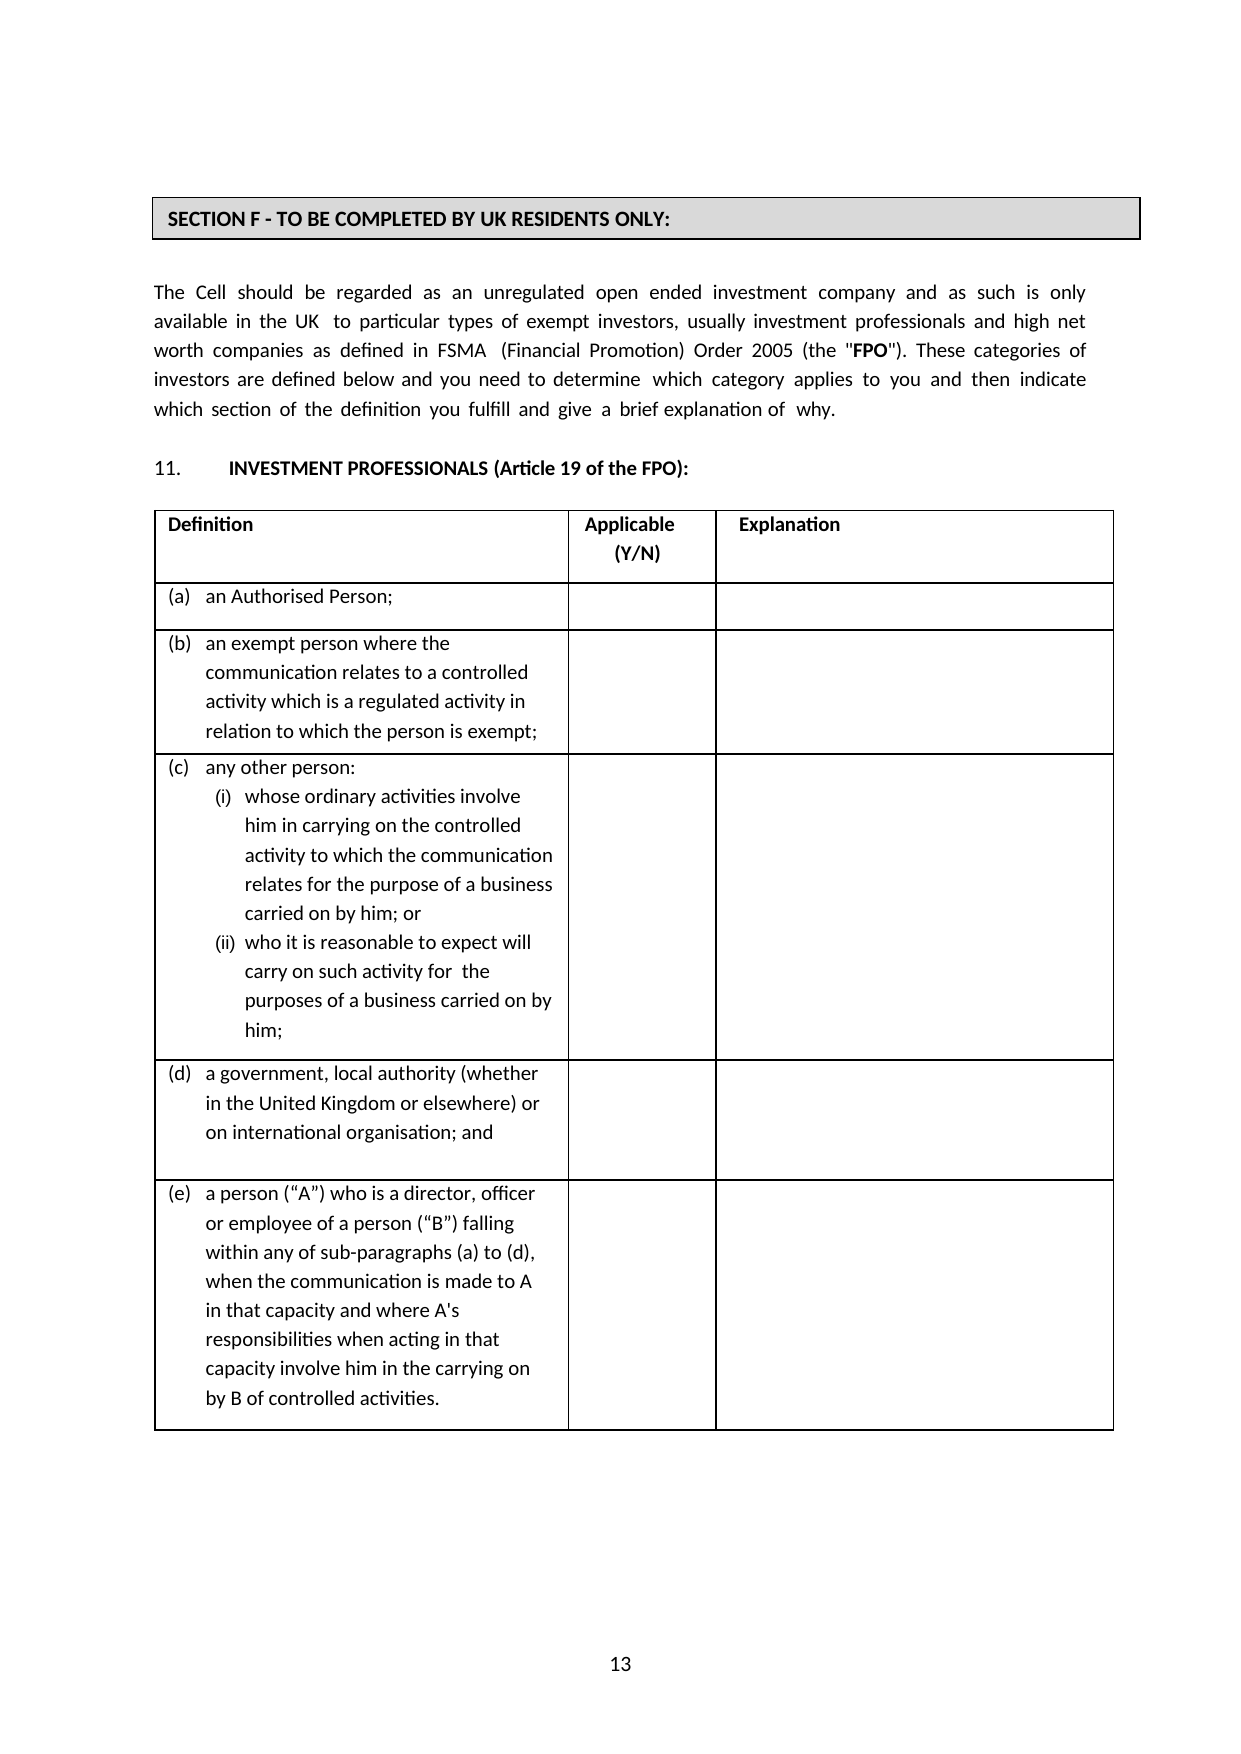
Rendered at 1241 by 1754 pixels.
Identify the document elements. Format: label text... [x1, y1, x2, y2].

table_cell [717, 1181, 1113, 1429]
table_cell [569, 755, 715, 1059]
table_cell [717, 584, 1113, 629]
table_cell [569, 584, 715, 629]
table_cell [569, 631, 715, 753]
table_cell [717, 755, 1113, 1059]
table_header Applicable (Y/N) [569, 511, 715, 582]
table_cell [717, 631, 1113, 753]
table_header Explanation [717, 511, 1113, 582]
table_cell an Authorised Person; [156, 584, 568, 629]
text INVESTMENT PROFESSIONALS (Article 19 of the FPO): [153, 454, 1087, 481]
table_cell a person (“A”) who is a director, officer or employee of a person (“B”) falling within any of sub-paragraphs (a) to (d), when the communication is made to A in that capacity and where A's responsibilities when acting in that capacity involve him in the carrying on by B of controlled activities. [156, 1181, 568, 1429]
table_cell a government, local authority (whether in the United Kingdom or elsewhere) or on international organisation; and [156, 1061, 568, 1179]
table_cell [569, 1181, 715, 1429]
text The Cell should be regarded as an unregulated open ended investment company and as such is only available in the UK to particular types of exempt investors, usually investment professionals and high net worth companies as defined in FSMA (Financial Promotion) Order 2005 (the "FPO"). These categories of investors are defined below and you need to determine which category applies to you and then indicate which section of the definition you fulfill and give a brief explanation of why. [153, 240, 1087, 421]
table_cell [569, 1061, 715, 1179]
table_cell [717, 1061, 1113, 1179]
table_cell an exempt person where the communication relates to a controlled activity which is a regulated activity in relation to which the person is exempt; [156, 631, 568, 753]
table_cell any other person: whose ordinary activities involve him in carrying on the controlled activity to which the communication relates for the purpose of a business carried on by him; or who it is reasonable to expect will carry on such activity for the purposes of a business carried on by him; [156, 755, 568, 1059]
table_header Definition [156, 511, 568, 582]
